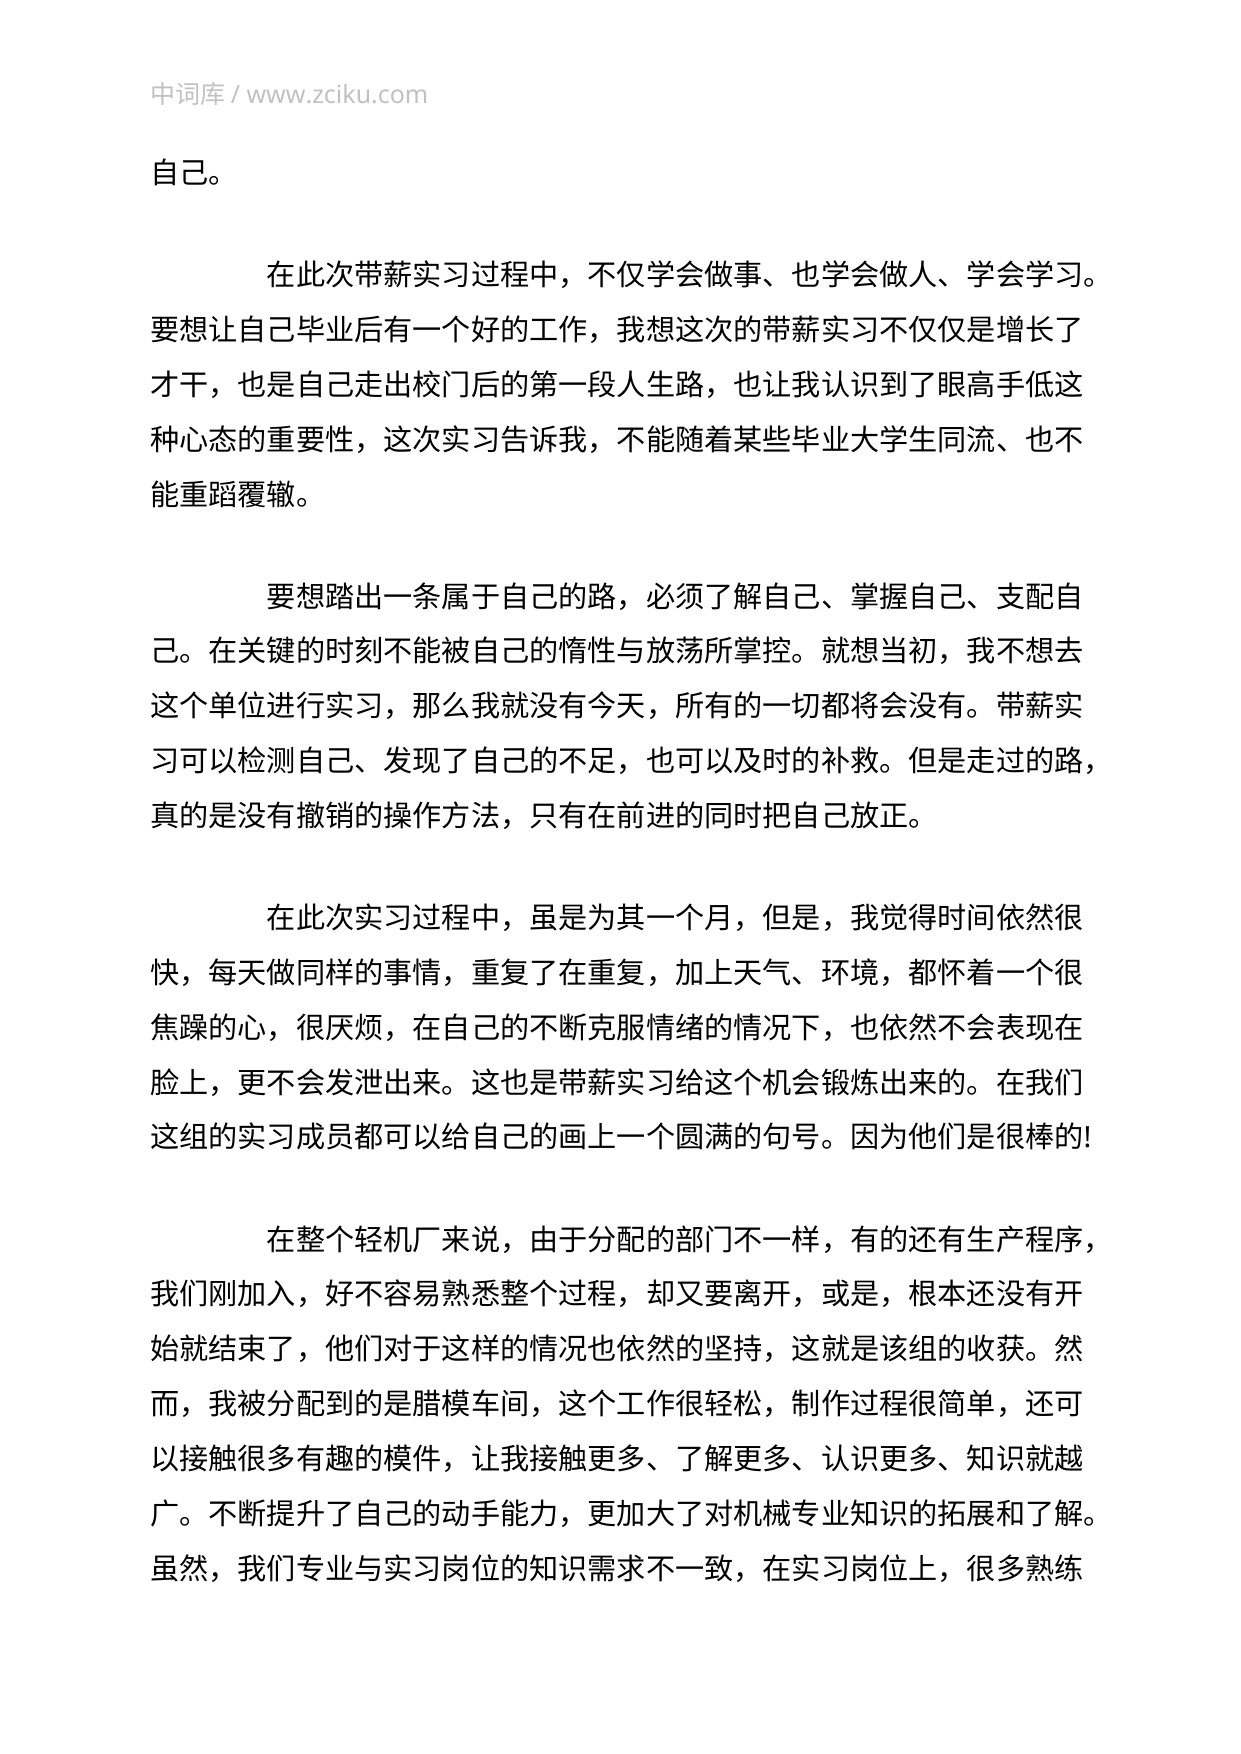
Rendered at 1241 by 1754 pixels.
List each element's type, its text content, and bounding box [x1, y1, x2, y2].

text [150, 150, 1090, 192]
text 要想踏出一条属于自己的路，必须了解自己、掌握自己、支配自己。在关键的时刻不能被自己的惰性与放荡所掌控。就想当初，我不想去这个单位进行实习，那么我就没有今天，所有的一切都将会没有。带薪实习可以检测自己、发现了自己的不足，也可以及时的补救。但是走过的路，真的是没有撤销的操作方法，只有在前进的同时把自己放正。 [150, 573, 1090, 835]
text 在此次实习过程中，虽是为其一个月，但是，我觉得时间依然很快，每天做同样的事情，重复了在重复，加上天气、环境，都怀着一个很焦躁的心，很厌烦，在自己的不断克服情绪的情况下，也依然不会表现在脸上，更不会发泄出来。这也是带薪实习给这个机会锻炼出来的。在我们这组的实习成员都可以给自己的画上一个圆满的句号。因为他们是很棒的! [150, 894, 1090, 1156]
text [150, 1216, 1090, 1588]
text 在此次带薪实习过程中，不仅学会做事、也学会做人、学会学习。要想让自己毕业后有一个好的工作，我想这次的带薪实习不仅仅是增长了才干，也是自己走出校门后的第一段人生路，也让我认识到了眼高手低这种心态的重要性，这次实习告诉我，不能随着某些毕业大学生同流、也不能重蹈覆辙。 [150, 252, 1090, 514]
